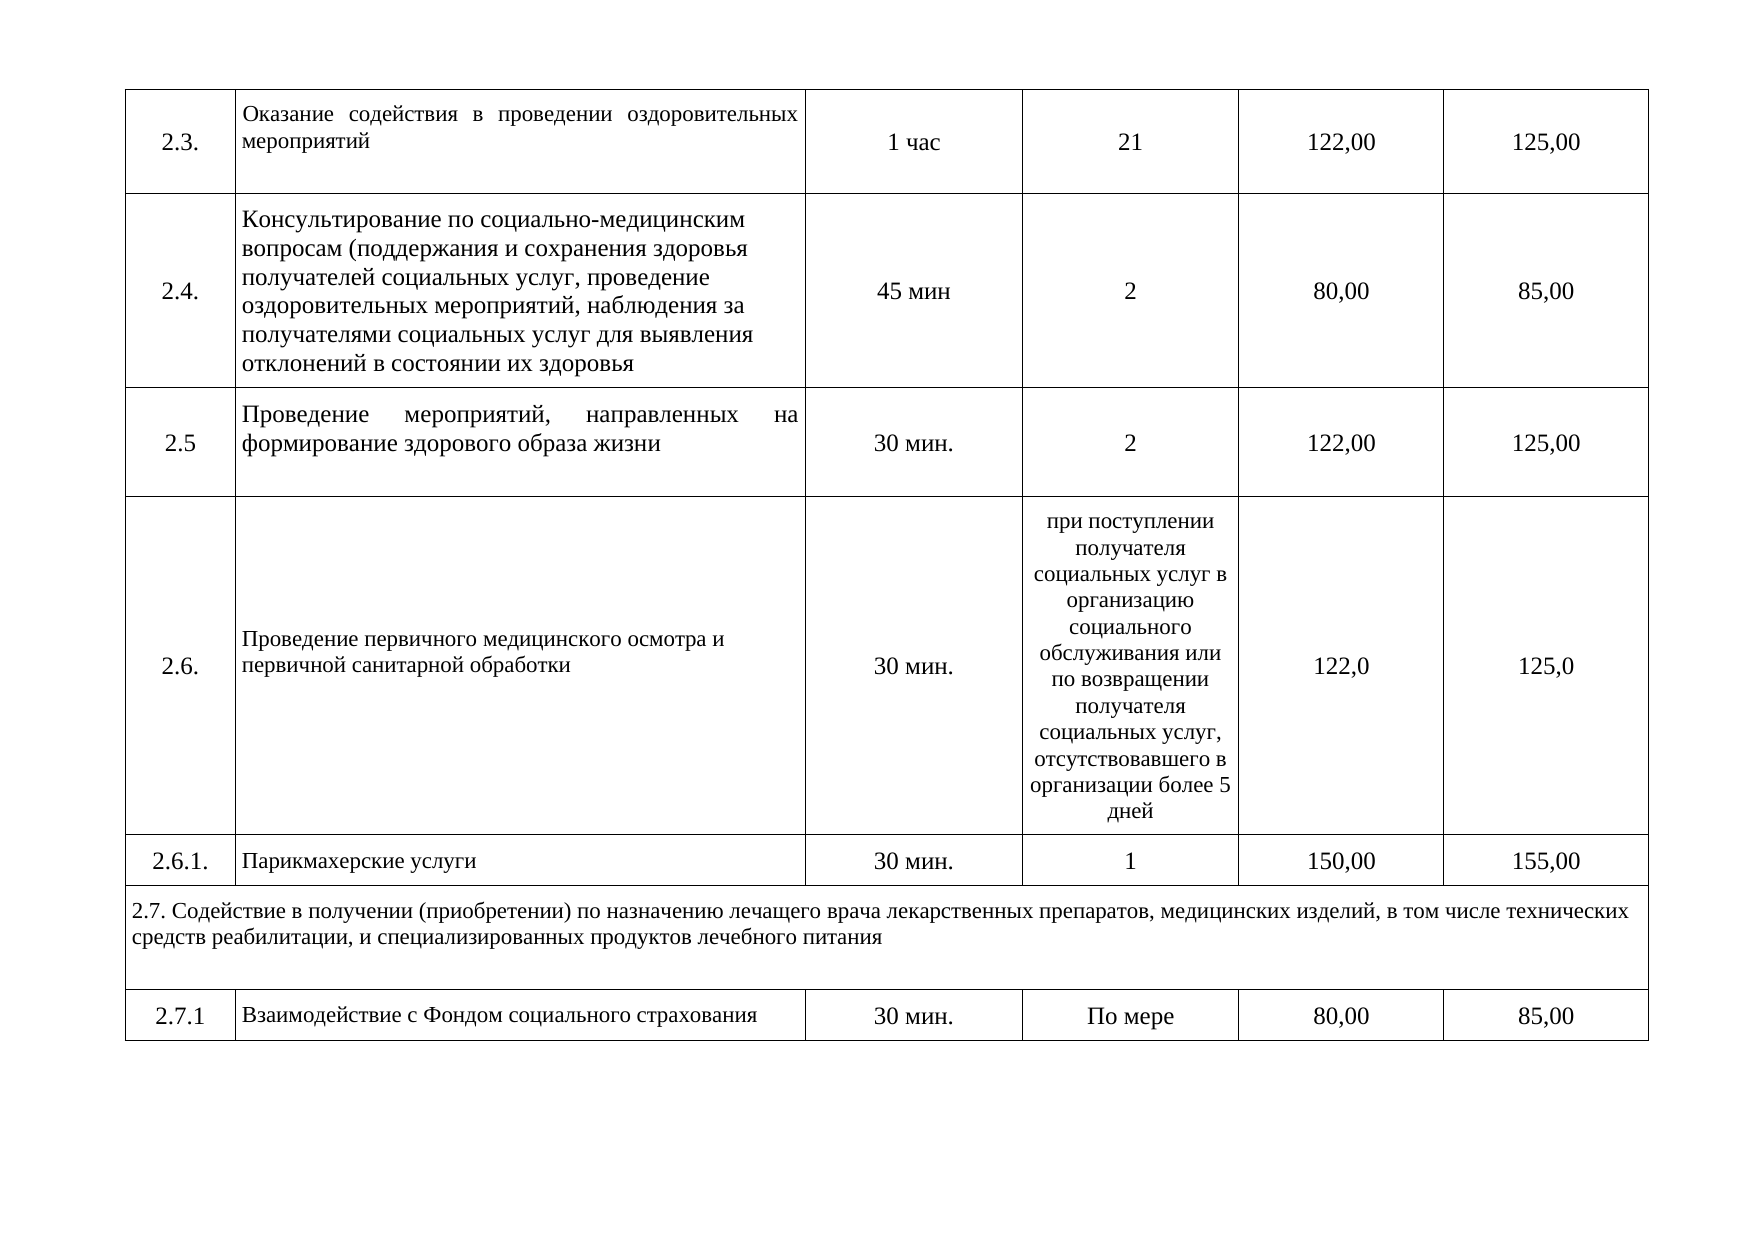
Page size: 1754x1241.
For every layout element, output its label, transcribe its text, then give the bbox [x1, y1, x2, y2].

table_cell 2.6. [126, 497, 235, 834]
table_cell 45 мин [806, 194, 1022, 387]
table_cell Проведение мероприятий, направленных на формирование здорового образа жизни [236, 388, 805, 496]
table_cell 30 мин. [806, 497, 1022, 834]
table_cell 85,00 [1444, 990, 1648, 1040]
table_cell 122,0 [1239, 497, 1443, 834]
table_cell Консультирование по социально-медицинским вопросам (поддержания и сохранения здоровья получателей социальных услуг, проведение оздоровительных мероприятий, наблюдения за получателями социальных услуг для выявления отклонений в состоянии их здоровья [236, 194, 805, 387]
table_cell 80,00 [1239, 194, 1443, 387]
table_cell 2.6.1. [126, 835, 235, 885]
table_cell 2.4. [126, 194, 235, 387]
table_cell 2 [1023, 388, 1238, 496]
table_cell 125,00 [1444, 388, 1648, 496]
table_cell 2 [1023, 194, 1238, 387]
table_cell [1023, 990, 1238, 1040]
table_cell 1 час [806, 90, 1022, 192]
table_cell Оказание содействия в проведении оздоровительных мероприятий [236, 90, 805, 192]
table_cell при поступлении получателя социальных услуг в организацию социального обслуживания или по возвращении получателя социальных услуг, отсутствовавшего в организации более 5 дней [1023, 497, 1238, 834]
table_cell 1 [1023, 835, 1238, 885]
table_cell 2.7. Содействие в получении (приобретении) по назначению лечащего врача лекарственных препаратов, медицинских изделий, в том числе технических средств реабилитации, и специализированных продуктов лечебного питания [126, 886, 1648, 989]
table_cell Парикмахерские услуги [236, 835, 805, 885]
table_cell 2.5 [126, 388, 235, 496]
table_cell 30 мин. [806, 835, 1022, 885]
table_cell 85,00 [1444, 194, 1648, 387]
table_cell 80,00 [1239, 990, 1443, 1040]
table_cell 125,0 [1444, 497, 1648, 834]
table_cell 30 мин. [806, 388, 1022, 496]
table_cell 155,00 [1444, 835, 1648, 885]
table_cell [236, 990, 805, 1040]
table_cell 30 мин. [806, 990, 1022, 1040]
table_cell 2.7.1 [126, 990, 235, 1040]
table_cell 2.3. [126, 90, 235, 192]
table_cell 122,00 [1239, 90, 1443, 192]
table_cell 125,00 [1444, 90, 1648, 192]
table_cell Проведение первичного медицинского осмотра и первичной санитарной обработки [236, 497, 805, 834]
table_cell 122,00 [1239, 388, 1443, 496]
table_cell 150,00 [1239, 835, 1443, 885]
table_cell 21 [1023, 90, 1238, 192]
